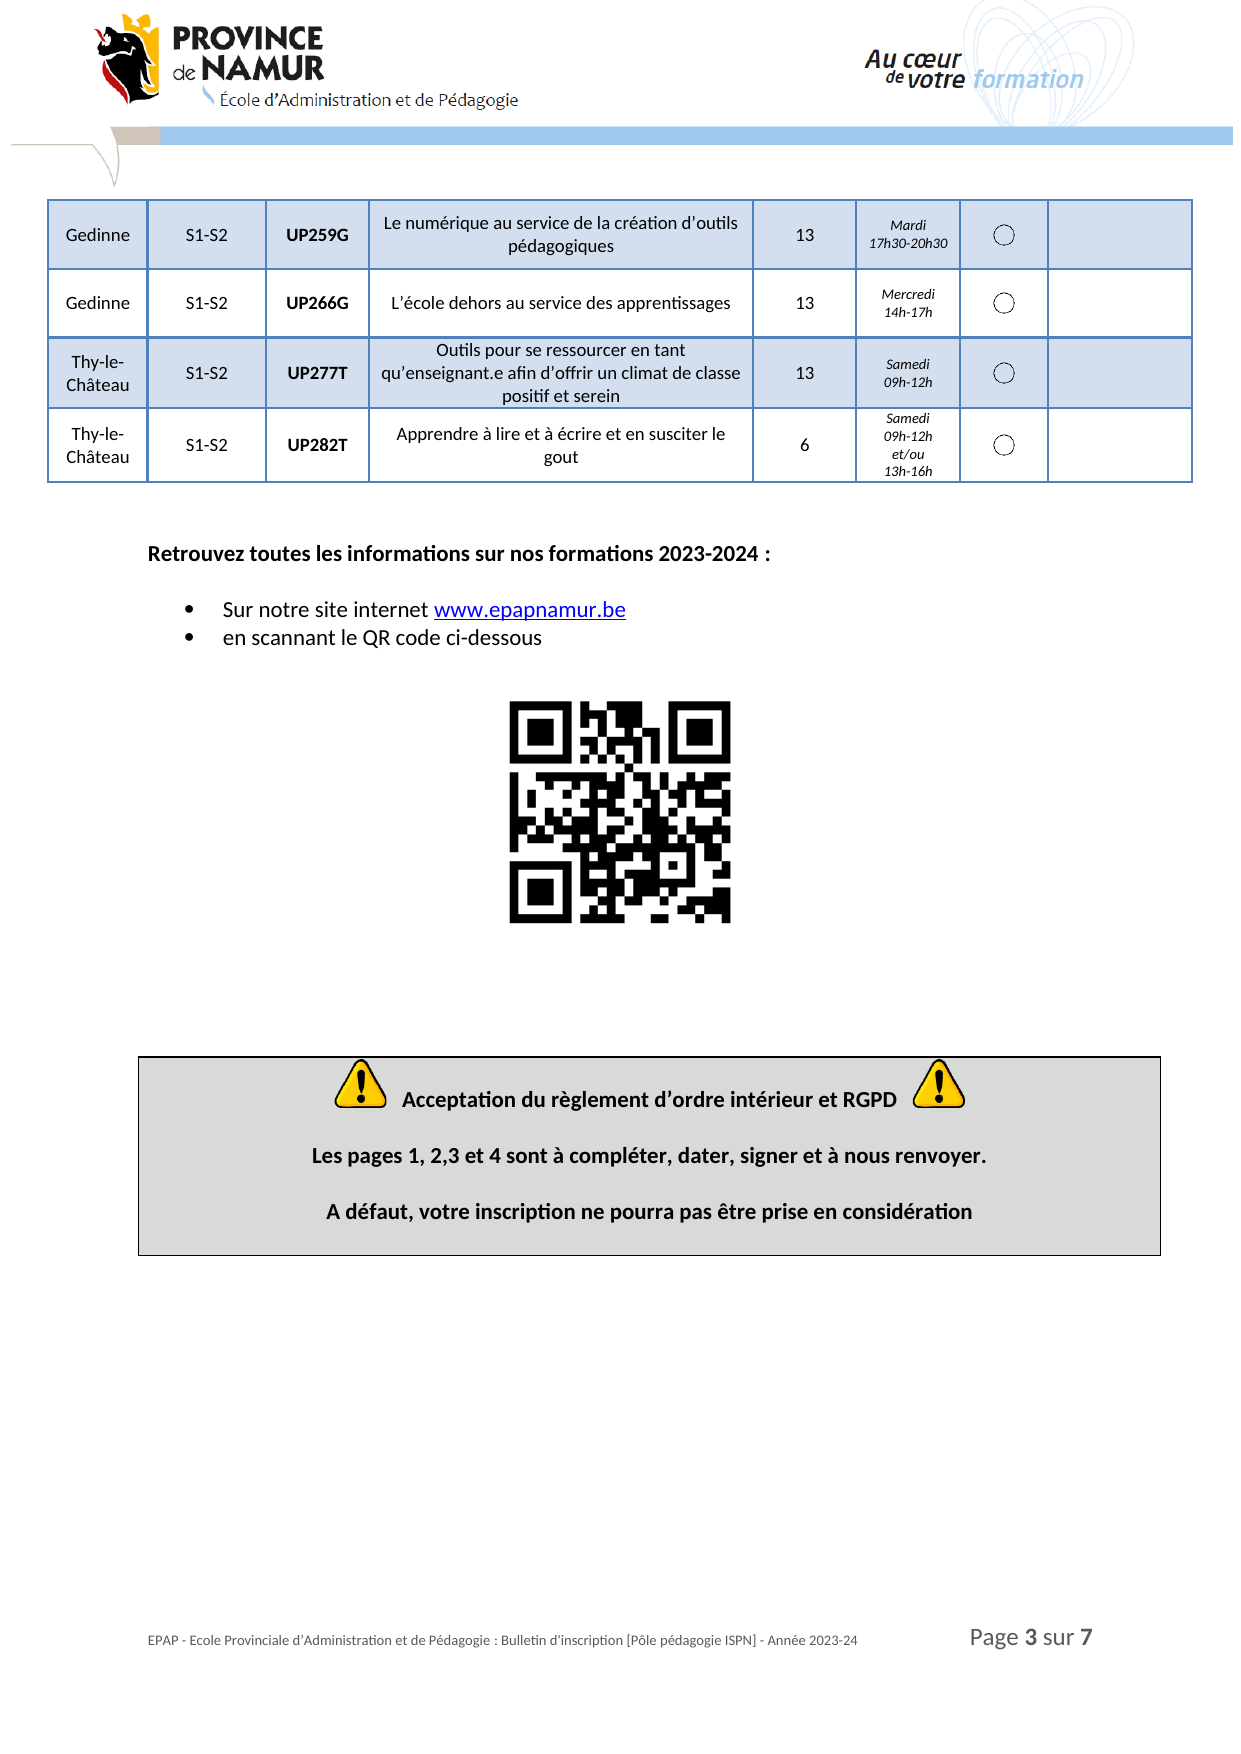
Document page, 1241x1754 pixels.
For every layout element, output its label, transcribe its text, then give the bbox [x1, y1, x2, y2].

table_cell S1-S2 [149, 270, 265, 336]
table_cell [961, 409, 1047, 481]
table_cell UP277T [267, 339, 368, 407]
picture [986, 285, 1022, 321]
table_cell 13 [754, 270, 855, 336]
picture [912, 1059, 965, 1108]
table_cell Thy-le-Château [49, 339, 146, 407]
table_cell S1-S2 [149, 339, 265, 407]
table_cell L’école dehors au service des apprentissages [370, 270, 752, 336]
table_cell [961, 339, 1047, 407]
table_header UP259G [267, 201, 368, 268]
table_cell Mercredi 14h-17h [857, 270, 959, 336]
list Sur notre site internet www.epapnamur.be [185, 595, 1092, 623]
table_cell Samedi 09h-12h et/ou 13h-16h [857, 409, 959, 481]
text Retrouvez toutes les informations sur nos formations 2023-2024 : [148, 539, 1092, 567]
table_header 13 [754, 201, 855, 268]
table_cell Outils pour se ressourcer en tant qu’enseignant.e afin d’offrir un climat de classe positif et serein [370, 339, 752, 407]
table_cell S1-S2 [149, 409, 265, 481]
table_header [961, 201, 1047, 268]
table_cell Samedi 09h-12h [857, 339, 959, 407]
picture [334, 1059, 387, 1108]
picture [986, 216, 1022, 253]
table_header Mardi 17h30-20h30 [857, 201, 959, 268]
text Acceptation du règlement d’ordre intérieur et RGPD [139, 1058, 1160, 1110]
table_cell 13 [754, 339, 855, 407]
table_header Le numérique au service de la création d’outils pédagogiques [370, 201, 752, 268]
table_cell 6 [754, 409, 855, 481]
table_cell [1049, 270, 1191, 336]
table_header Gedinne [49, 201, 146, 268]
table_cell Thy-le-Château [49, 409, 146, 481]
table_header S1-S2 [149, 201, 265, 268]
table_cell UP282T [267, 409, 368, 481]
text Les pages 1, 2,3 et 4 sont à compléter, dater, signer et à nous renvoyer. [139, 1138, 1160, 1166]
picture [986, 426, 1022, 463]
table_cell [961, 270, 1047, 336]
text A défaut, votre inscription ne pourra pas être prise en considération [139, 1194, 1160, 1222]
table_cell [1049, 339, 1191, 407]
table_cell Gedinne [49, 270, 146, 336]
table_header [1049, 201, 1191, 268]
table_cell [1049, 409, 1191, 481]
picture [459, 650, 781, 973]
table_cell UP266G [267, 270, 368, 336]
table_cell Apprendre à lire et à écrire et en susciter le gout [370, 409, 752, 481]
list en scannant le QR code ci-dessous [185, 623, 1092, 651]
picture [986, 354, 1022, 391]
